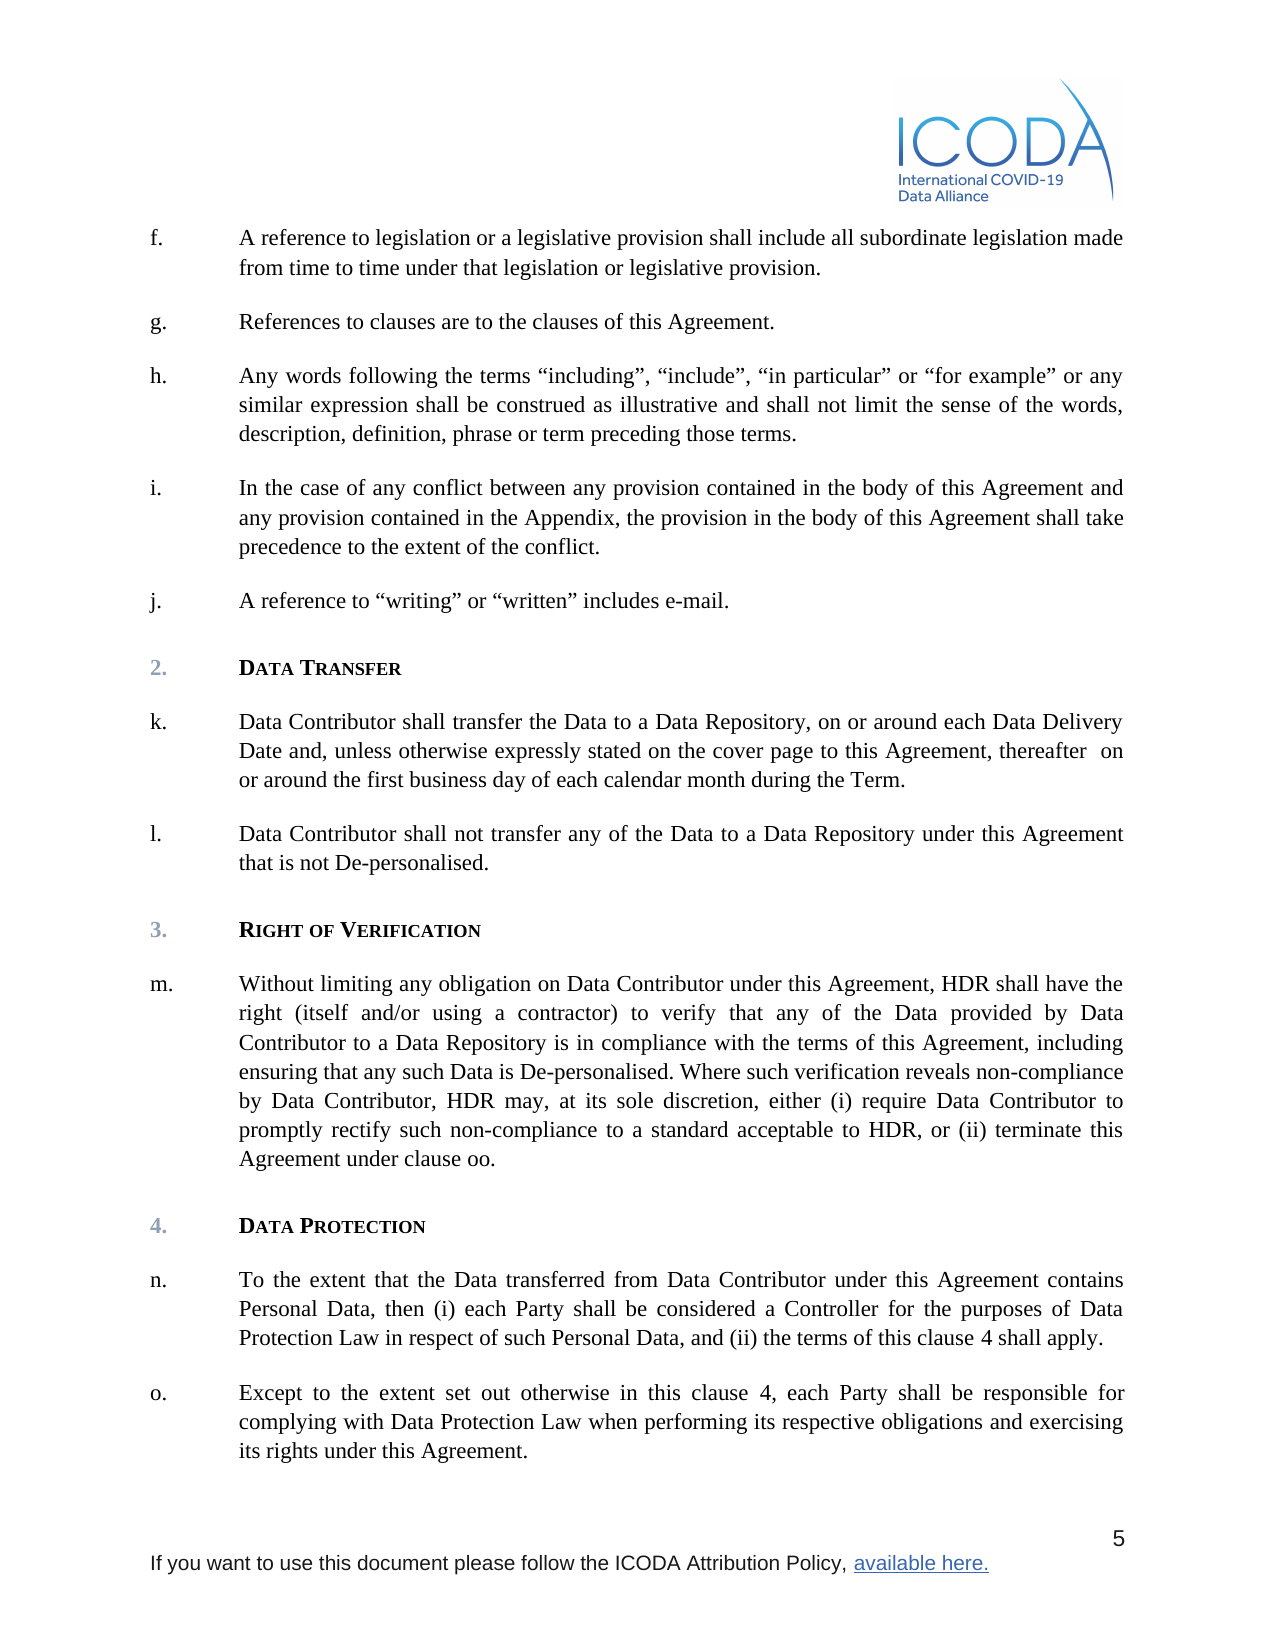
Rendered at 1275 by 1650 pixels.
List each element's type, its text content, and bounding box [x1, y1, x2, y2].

list A reference to legislation or a legislative provision shall include all subordinate legislation made from time to time under that legislation or legislative provision. [150, 222, 1125, 280]
list To the extent that the Data transferred from Data Contributor under this Agreement contains Personal Data, then (i) each Party shall be considered a Controller for the purposes of Data Protection Law in respect of such Personal Data, and (ii) the terms of this clause 4 shall apply. [150, 1263, 1125, 1351]
list Data Transfer [150, 651, 1125, 680]
list Any words following the terms “including”, “include”, “in particular” or “for example” or any similar expression shall be construed as illustrative and shall not limit the sense of the words, description, definition, phrase or term preceding those terms. [150, 359, 1125, 447]
list References to clauses are to the clauses of this Agreement. [150, 305, 1125, 334]
list Data Contributor shall transfer the Data to a Data Repository, on or around each Data Delivery Date and, unless otherwise expressly stated on the cover page to this Agreement, thereafter on or around the first business day of each calendar month during the Term. [150, 705, 1125, 792]
picture [893, 75, 1125, 207]
list Data Contributor shall not transfer any of the Data to a Data Repository under this Agreement that is not De-personalised. [150, 817, 1125, 876]
list Data Protection [150, 1209, 1125, 1238]
list Without limiting any obligation on Data Contributor under this Agreement, HDR shall have the right (itself and/or using a contractor) to verify that any of the Data provided by Data Contributor to a Data Repository is in compliance with the terms of this Agreement, including ensuring that any such Data is De-personalised. Where such verification reveals non-compliance by Data Contributor, HDR may, at its sole discretion, either (i) require Data Contributor to promptly rectify such non-compliance to a standard acceptable to HDR, or (ii) terminate this Agreement under clause oo. [150, 967, 1125, 1172]
list A reference to “writing” or “written” includes e-mail. [150, 584, 1125, 613]
list Right of Verification [150, 913, 1125, 942]
list In the case of any conflict between any provision contained in the body of this Agreement and any provision contained in the Appendix, the provision in the body of this Agreement shall take precedence to the extent of the conflict. [150, 472, 1125, 559]
list Except to the extent set out otherwise in this clause 4, each Party shall be responsible for complying with Data Protection Law when performing its respective obligations and exercising its rights under this Agreement. [150, 1376, 1125, 1463]
